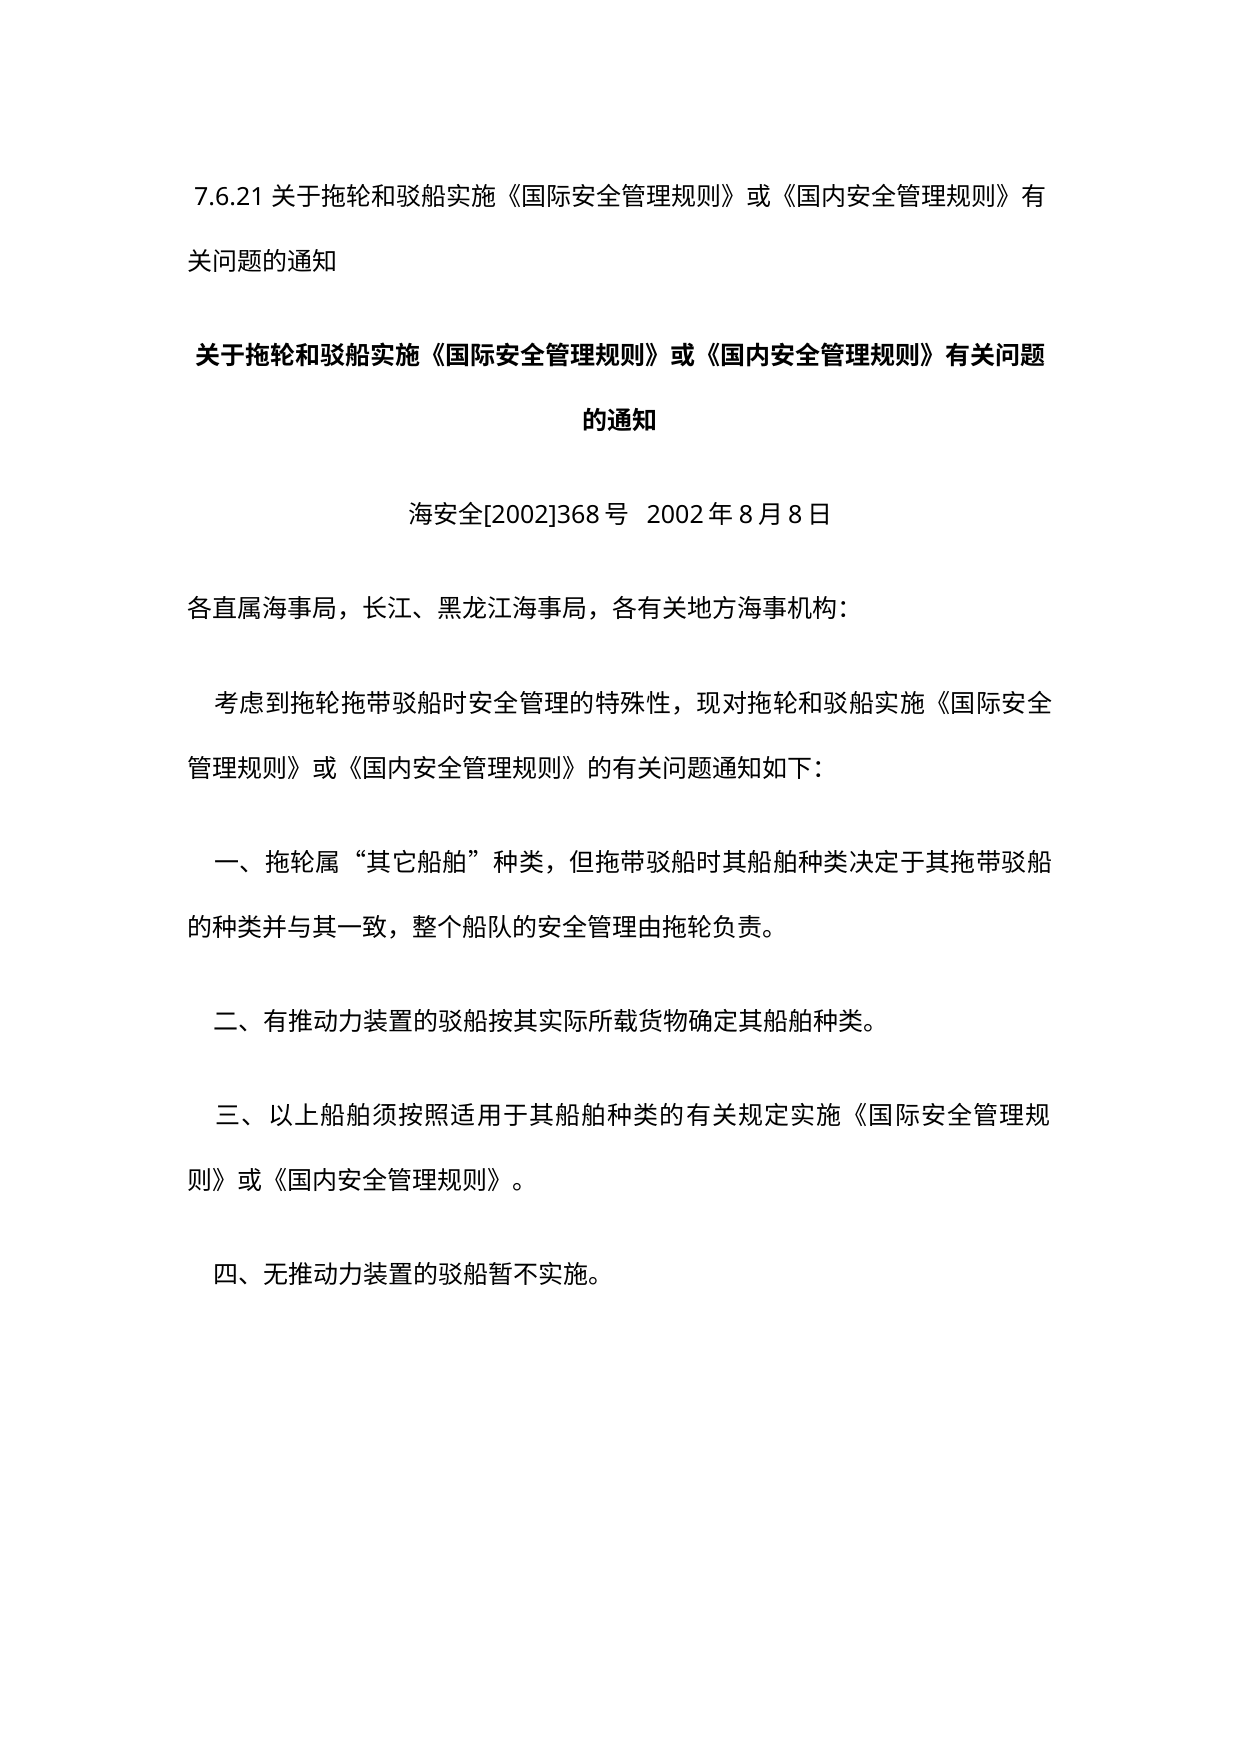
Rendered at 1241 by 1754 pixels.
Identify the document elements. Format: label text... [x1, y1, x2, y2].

text 考虑到拖轮拖带驳船时安全管理的特殊性，现对拖轮和驳船实施《国际安全管理规则》或《国内安全管理规则》的有关问题通知如下： [187, 669, 1053, 799]
table_header 7.6.21 关于拖轮和驳船实施《国际安全管理规则》或《国内安全管理规则》有关问题的通知 [188, 162, 1053, 292]
text 各直属海事局，长江、黑龙江海事局，各有关地方海事机构： [187, 574, 1053, 639]
text 海安全[2002]368号 2002年8月8日 [187, 480, 1053, 545]
text 一、拖轮属“其它船舶”种类，但拖带驳船时其船舶种类决定于其拖带驳船的种类并与其一致，整个船队的安全管理由拖轮负责。 [187, 828, 1053, 958]
text 四、无推动力装置的驳船暂不实施。 [187, 1240, 1053, 1305]
text 三、以上船舶须按照适用于其船舶种类的有关规定实施《国际安全管理规则》或《国内安全管理规则》。 [187, 1081, 1053, 1211]
text 关于拖轮和驳船实施《国际安全管理规则》或《国内安全管理规则》有关问题的通知 [187, 321, 1053, 451]
text 二、有推动力装置的驳船按其实际所载货物确定其船舶种类。 [187, 987, 1053, 1052]
